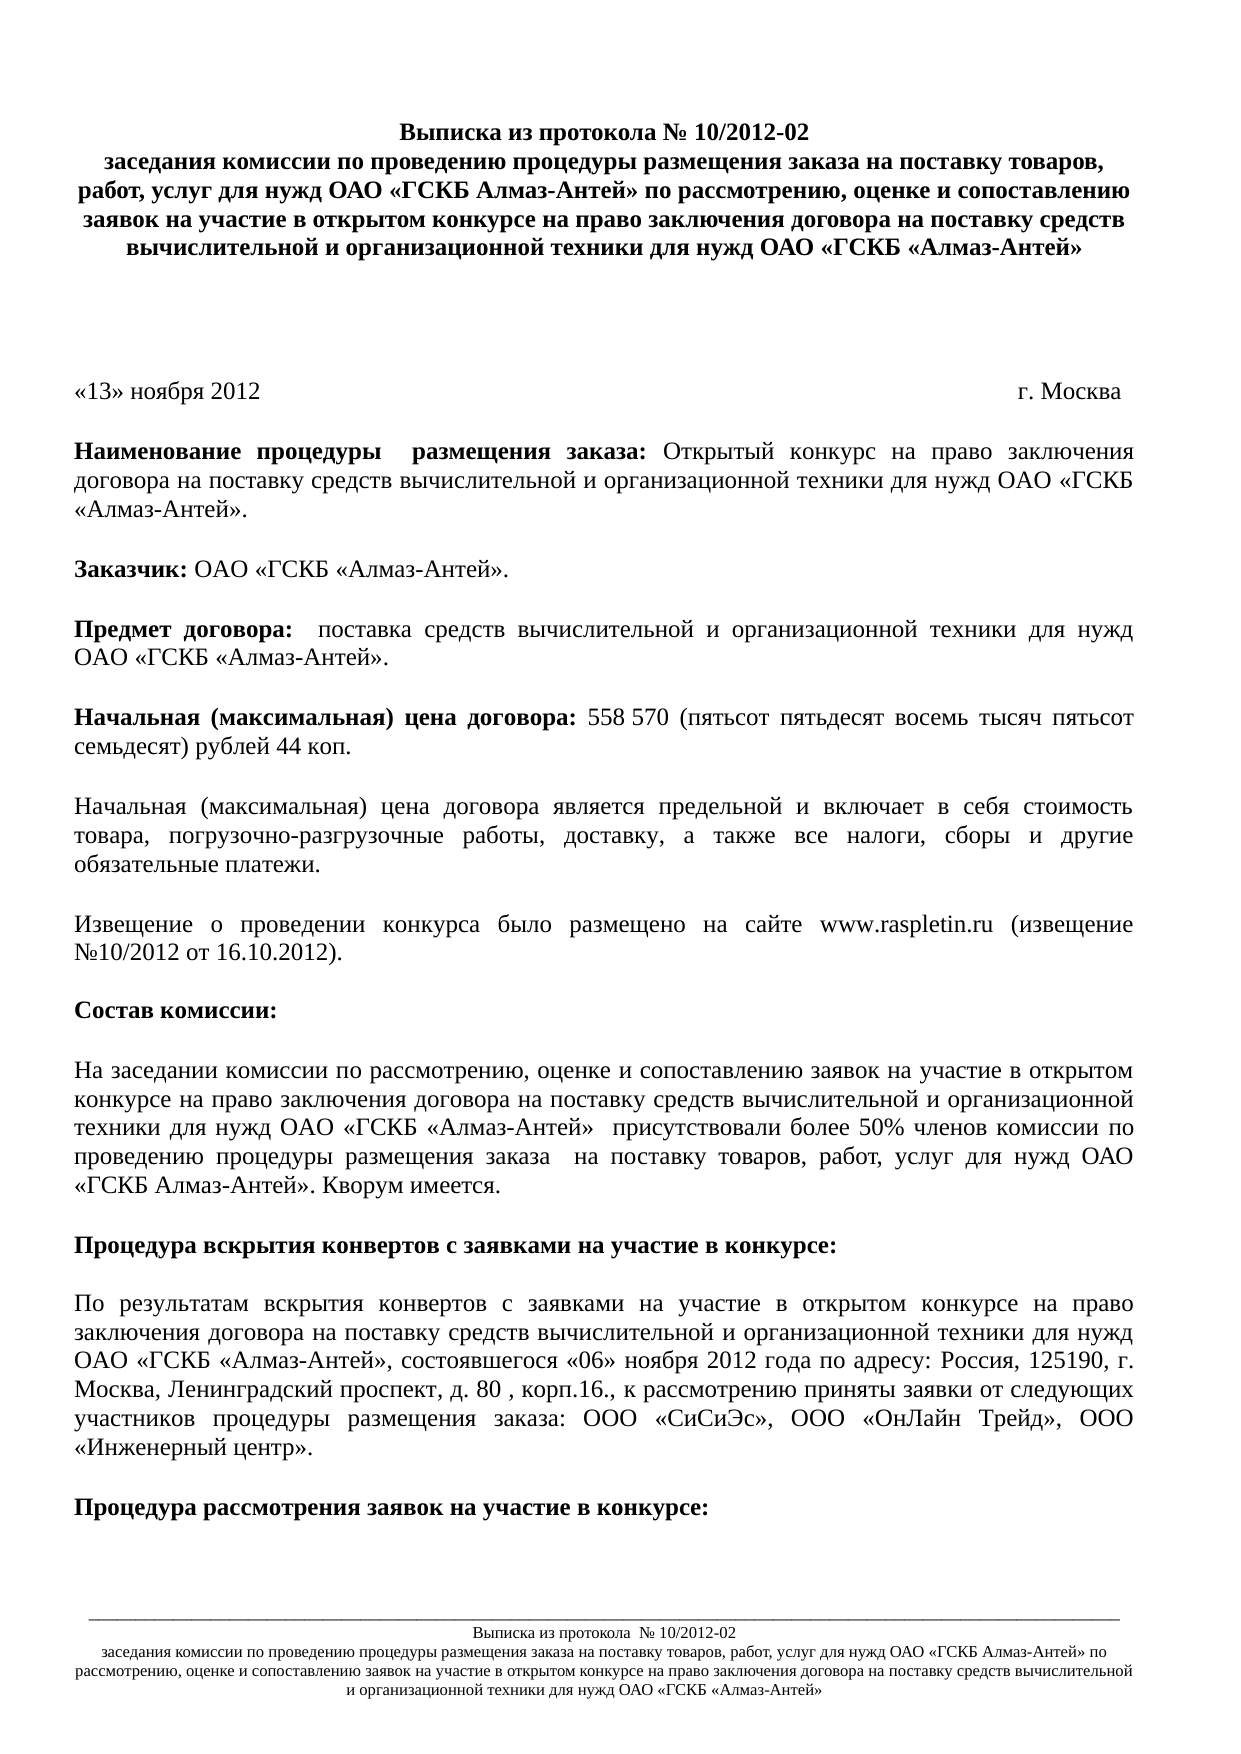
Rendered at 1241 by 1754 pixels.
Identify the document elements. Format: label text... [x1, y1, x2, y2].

text Наименование процедуры размещения заказа: Открытый конкурс на право заключения договора на поставку средств вычислительной и организационной техники для нужд ОАО «ГСКБ «Алмаз-Антей». [74, 436, 1134, 522]
text На заседании комиссии по рассмотрению, оценке и сопоставлению заявок на участие в открытом конкурсе на право заключения договора на поставку средств вычислительной и организационной техники для нужд ОАО «ГСКБ «Алмаз-Антей» присутствовали более 50% членов комиссии по проведению процедуры размещения заказа на поставку товаров, работ, услуг для нужд ОАО «ГСКБ Алмаз-Антей». Кворум имеется. [74, 1055, 1134, 1199]
text Предмет договора: поставка средств вычислительной и организационной техники для нужд ОАО «ГСКБ «Алмаз-Антей». [74, 614, 1134, 671]
text Процедура рассмотрения заявок на участие в конкурсе: [74, 1492, 1134, 1520]
title заседания комиссии по проведению процедуры размещения заказа на поставку товаров, работ, услуг для нужд ОАО «ГСКБ Алмаз-Антей» по рассмотрению, оценке и сопоставлению заявок на участие в открытом конкурсе на право заключения договора на поставку средств вычислительной и организационной техники для нужд ОАО «ГСКБ «Алмаз-Антей» [74, 146, 1134, 261]
title Состав комиссии: [74, 995, 1134, 1024]
title Выписка из протокола № 10/2012-02 [74, 117, 1134, 146]
text Извещение о проведении конкурса было размещено на сайте www.raspletin.ru (извещение №10/2012 от 16.10.2012). [74, 909, 1134, 966]
text «13» ноября 2012 г. Москва [74, 347, 1134, 405]
text Процедура вскрытия конвертов с заявками на участие в конкурсе: [74, 1230, 1134, 1259]
text По результатам вскрытия конвертов с заявками на участие в открытом конкурсе на право заключения договора на поставку средств вычислительной и организационной техники для нужд ОАО «ГСКБ «Алмаз-Антей», состоявшегося «06» ноября 2012 года по адресу: Россия, . Москва, Ленинградский проспект, д. 80 , корп.16., к рассмотрению приняты заявки от следующих участников процедуры размещения заказа: ООО «СиСиЭс», ООО «ОнЛайн Трейд», ООО «Инженерный центр». [74, 1288, 1134, 1460]
text Начальная (максимальная) цена договора является предельной и включает в себя стоимость товара, погрузочно-разгрузочные работы, доставку, а также все налоги, сборы и другие обязательные платежи. [74, 791, 1134, 877]
text Начальная (максимальная) цена договора: 558 570 (пятьсот пятьдесят восемь тысяч пятьсот семьдесят) рублей 44 коп. [74, 702, 1134, 760]
text Заказчик: ОАО «ГСКБ «Алмаз-Антей». [74, 554, 1134, 582]
